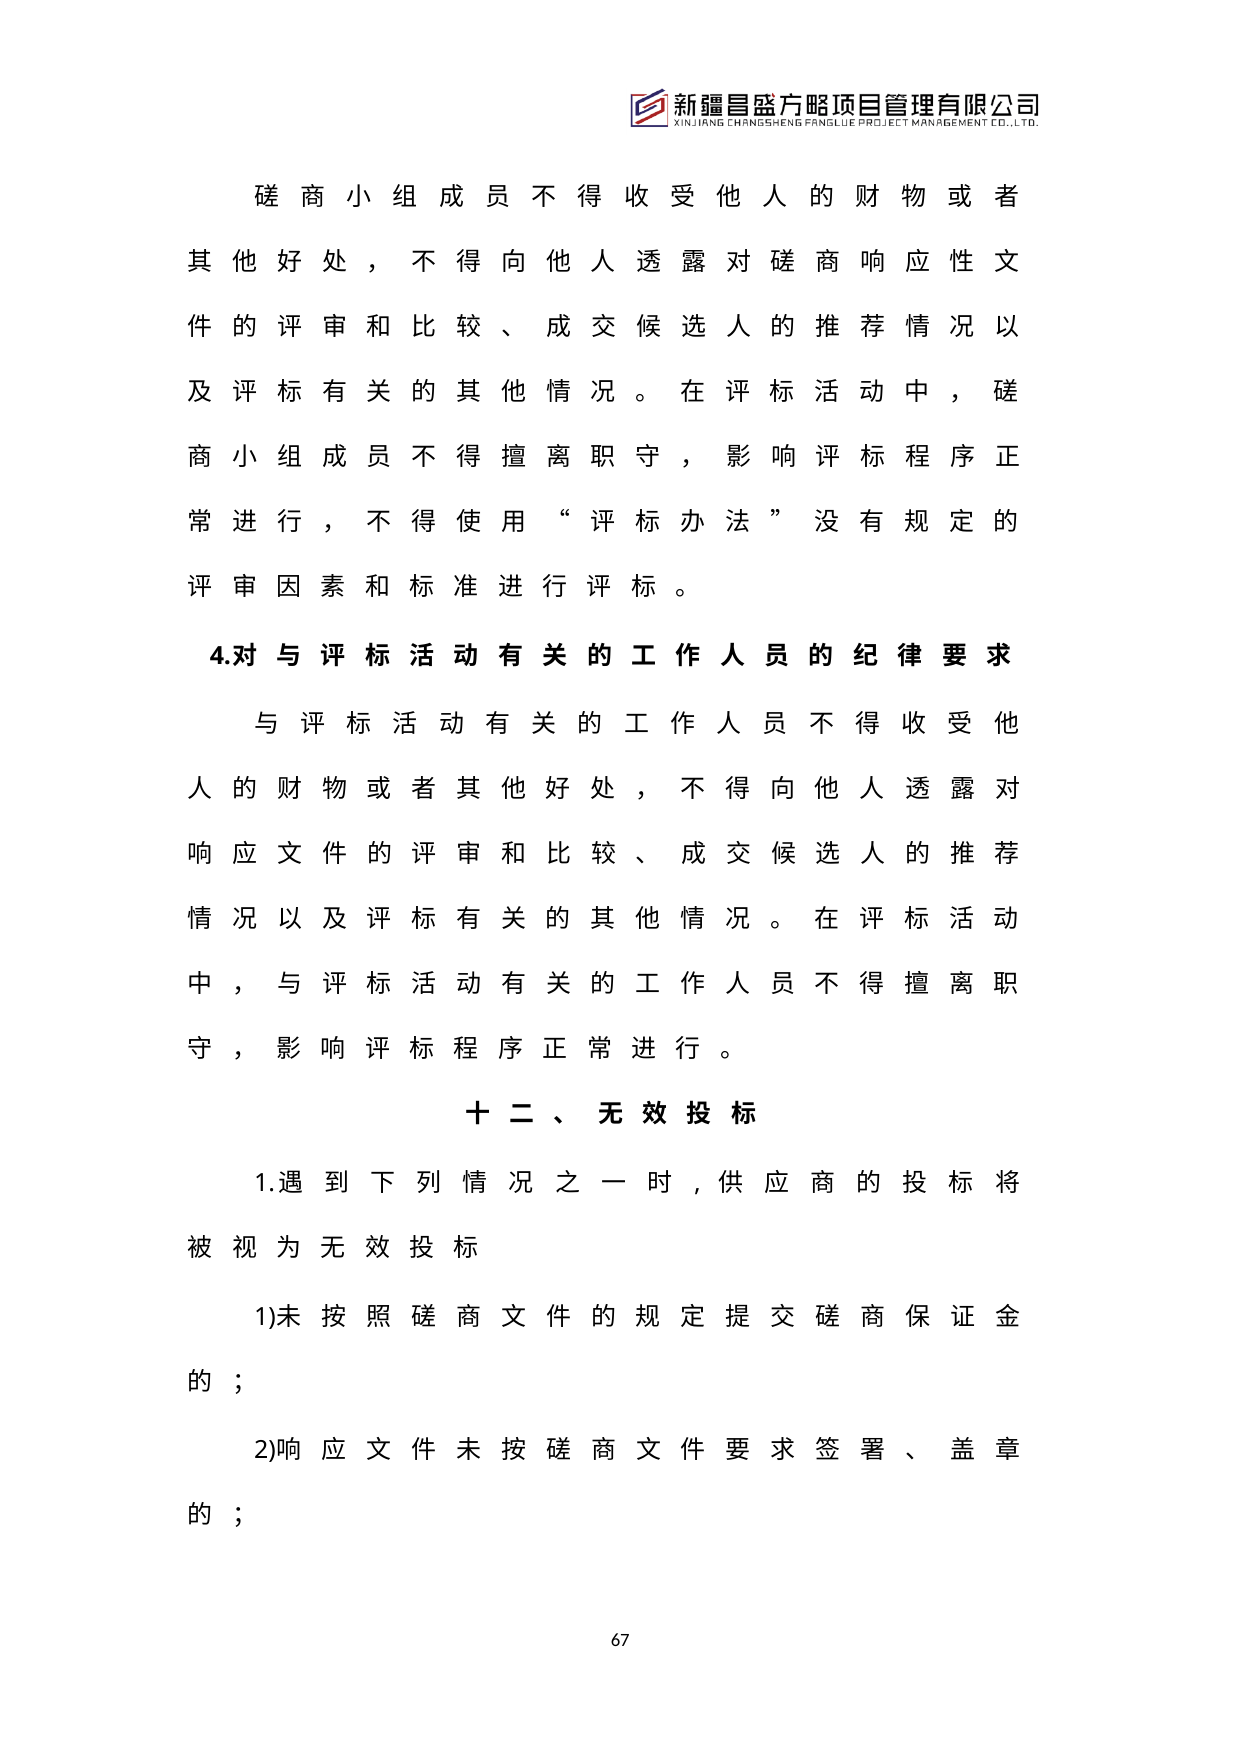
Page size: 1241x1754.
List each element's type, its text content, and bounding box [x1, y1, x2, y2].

text 1)未按照磋商文件的规定提交磋商保证金的； [187, 1282, 1039, 1412]
picture [616, 88, 1054, 135]
text 4.对与评标活动有关的工作人员的纪律要求 [200, 621, 1047, 686]
text 磋商小组成员不得收受他人的财物或者其他好处，不得向他人透露对磋商响应性文件的评审和比较、成交候选人的推荐情况以及评标有关的其他情况。在评标活动中，磋商小组成员不得擅离职守，影响评标程序正常进行，不得使用“评标办法”没有规定的评审因素和标准进行评标。 [187, 162, 1039, 617]
text 2)响应文件未按磋商文件要求签署、盖章的； [187, 1415, 1039, 1545]
text 1.遇到下列情况之一时,供应商的投标将被视为无效投标 [187, 1148, 1039, 1278]
text 与评标活动有关的工作人员不得收受他人的财物或者其他好处，不得向他人透露对响应文件的评审和比较、成交候选人的推荐情况以及评标有关的其他情况。在评标活动中，与评标活动有关的工作人员不得擅离职守，影响评标程序正常进行。 [187, 689, 1039, 1079]
text 十二、无效投标 [187, 1079, 1053, 1144]
